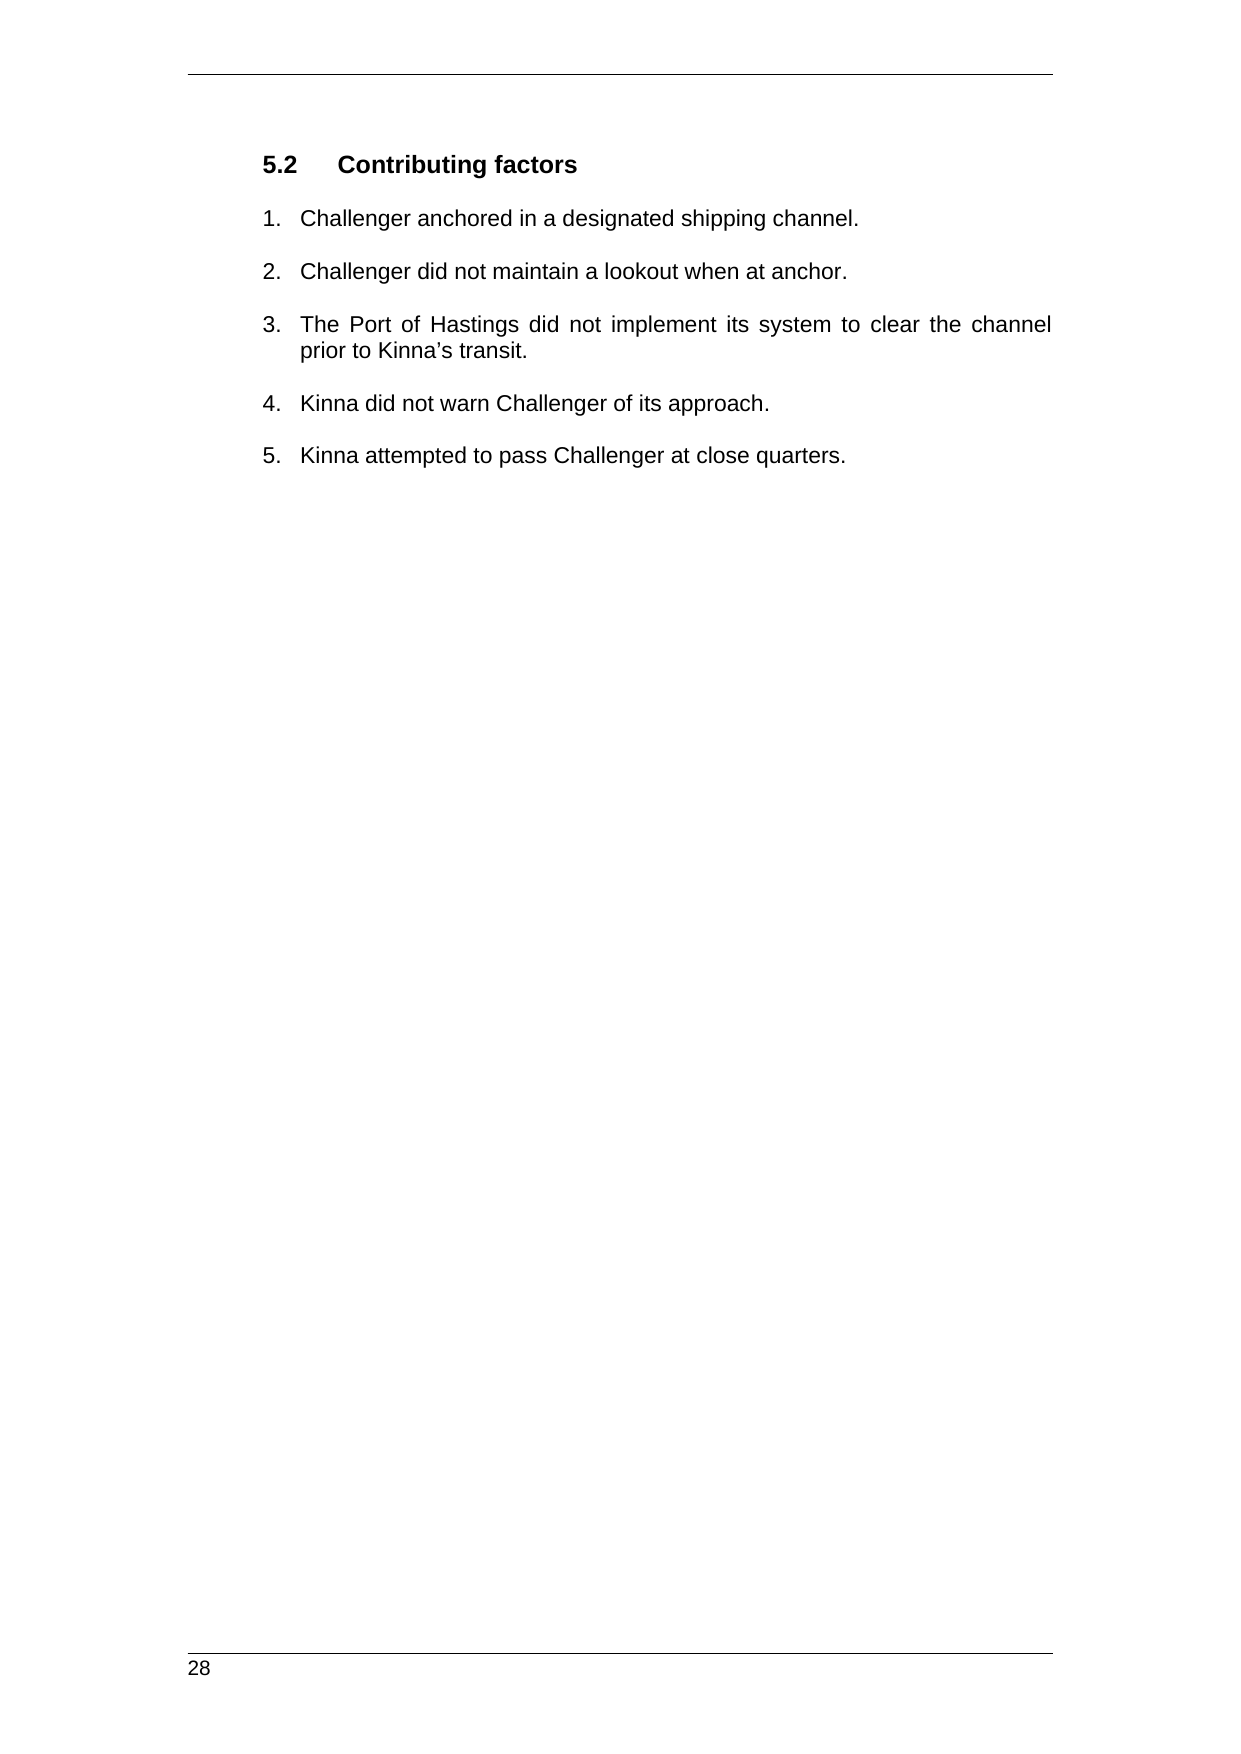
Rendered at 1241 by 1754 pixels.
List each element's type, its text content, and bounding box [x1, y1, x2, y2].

list Challenger did not maintain a lookout when at anchor. [262, 258, 1053, 284]
list Challenger anchored in a designated shipping channel. [262, 205, 1053, 231]
subtitle 5.2 Contributing factors [262, 150, 1053, 179]
list Kinna attempted to pass Challenger at close quarters. [262, 442, 1053, 469]
list The did not implement its system to clear the channel prior to Kinna’s transit. [262, 311, 1053, 363]
list Kinna did not warn Challenger of its approach. [262, 389, 1053, 416]
